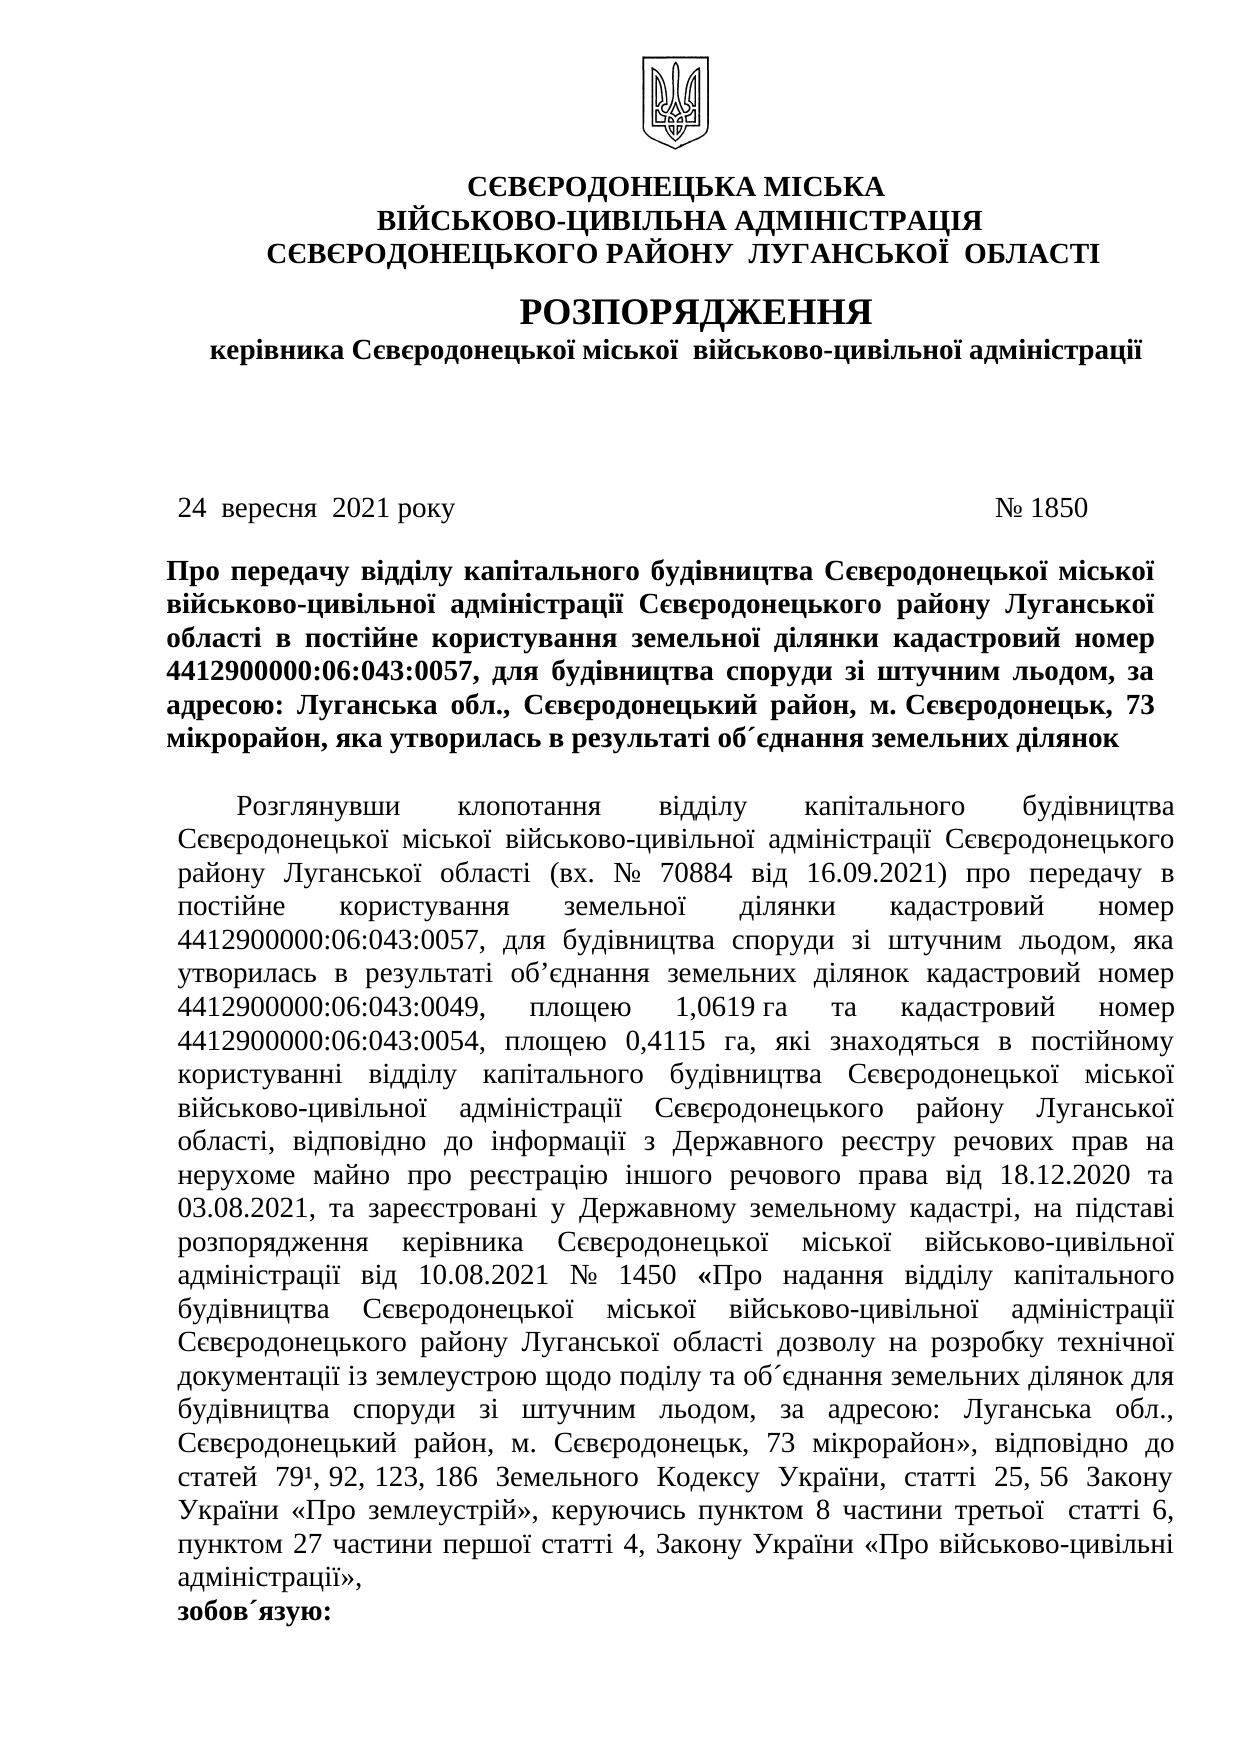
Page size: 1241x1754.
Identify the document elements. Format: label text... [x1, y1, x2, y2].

title РОЗПОРЯДЖЕННЯ [177, 289, 1215, 332]
text керівника Сєвєродонецької міської військово-цивільної адміністрації [177, 332, 1175, 366]
text зобовˊязую: [177, 1593, 1175, 1626]
table_header Про передачу відділу капітального будівництва Сєвєродонецької міської військово-цивільної адміністрації Сєвєродонецького району Луганської області в постійне користування земельної ділянки кадастровий номер 4412900000:06:043:0057, для будівництва споруди зі штучним льодом, за адресою: Луганська обл., Сєвєродонецький район, м. Сєвєродонецьк, 73 мікрорайон, яка утворилась в результаті обˊєднання земельних ділянок [155, 553, 1166, 788]
picture [642, 56, 710, 150]
text ВІЙСЬКОВО-ЦИВІЛЬНА АДМІНІСТРАЦІЯ [177, 203, 1175, 236]
text СЄВЄРОДОНЕЦЬКОГО РАЙОНУ ЛУГАНСЬКОЇ ОБЛАСТІ [177, 236, 1175, 270]
text СЄВЄРОДОНЕЦЬКА МІСЬКА [177, 169, 1175, 203]
text Розглянувши клопотання відділу капітального будівництва Сєвєродонецької міської військово-цивільної адміністрації Сєвєродонецького району Луганської області (вх. № 70884 від 16.09.2021) про передачу в постійне користування земельної ділянки кадастровий номер 4412900000:06:043:0057, для будівництва споруди зі штучним льодом, яка утворилась в результаті об’єднання земельних ділянок кадастровий номер 4412900000:06:043:0049, площею 1,0619 га та кадастровий номер 4412900000:06:043:0054, площею 0,4115 га, які знаходяться в постійному користуванні відділу капітального будівництва Сєвєродонецької міської військово-цивільної адміністрації Сєвєродонецького району Луганської області, відповідно до інформації з Державного реєстру речових прав на нерухоме майно про реєстрацію іншого речового права від 18.12.2020 та 03.08.2021, та зареєстровані у Державному земельному кадастрі, на підставі розпорядження керівника Сєвєродонецької міської військово-цивільної адміністрації від 10.08.2021 № 1450 «Про надання відділу капітального будівництва Сєвєродонецької міської військово-цивільної адміністрації Сєвєродонецького району Луганської області дозволу на розробку технічної документації із землеустрою щодо поділу та обˊєднання земельних ділянок для будівництва споруди зі штучним льодом, за адресою: Луганська обл., Сєвєродонецький район, м. Сєвєродонецьк, 73 мікрорайон», відповідно до статей 79¹, 92, 123, 186 Земельного Кодексу України, статті 25, 56 Закону України «Про землеустрій», керуючись пунктом 8 частини третьої статті 6, пунктом 27 частини першої статті 4, Закону України «Про військово-цивільні адміністрації», [177, 788, 1175, 1593]
text 24 вересня 2021 року № 1850 [177, 490, 1175, 524]
